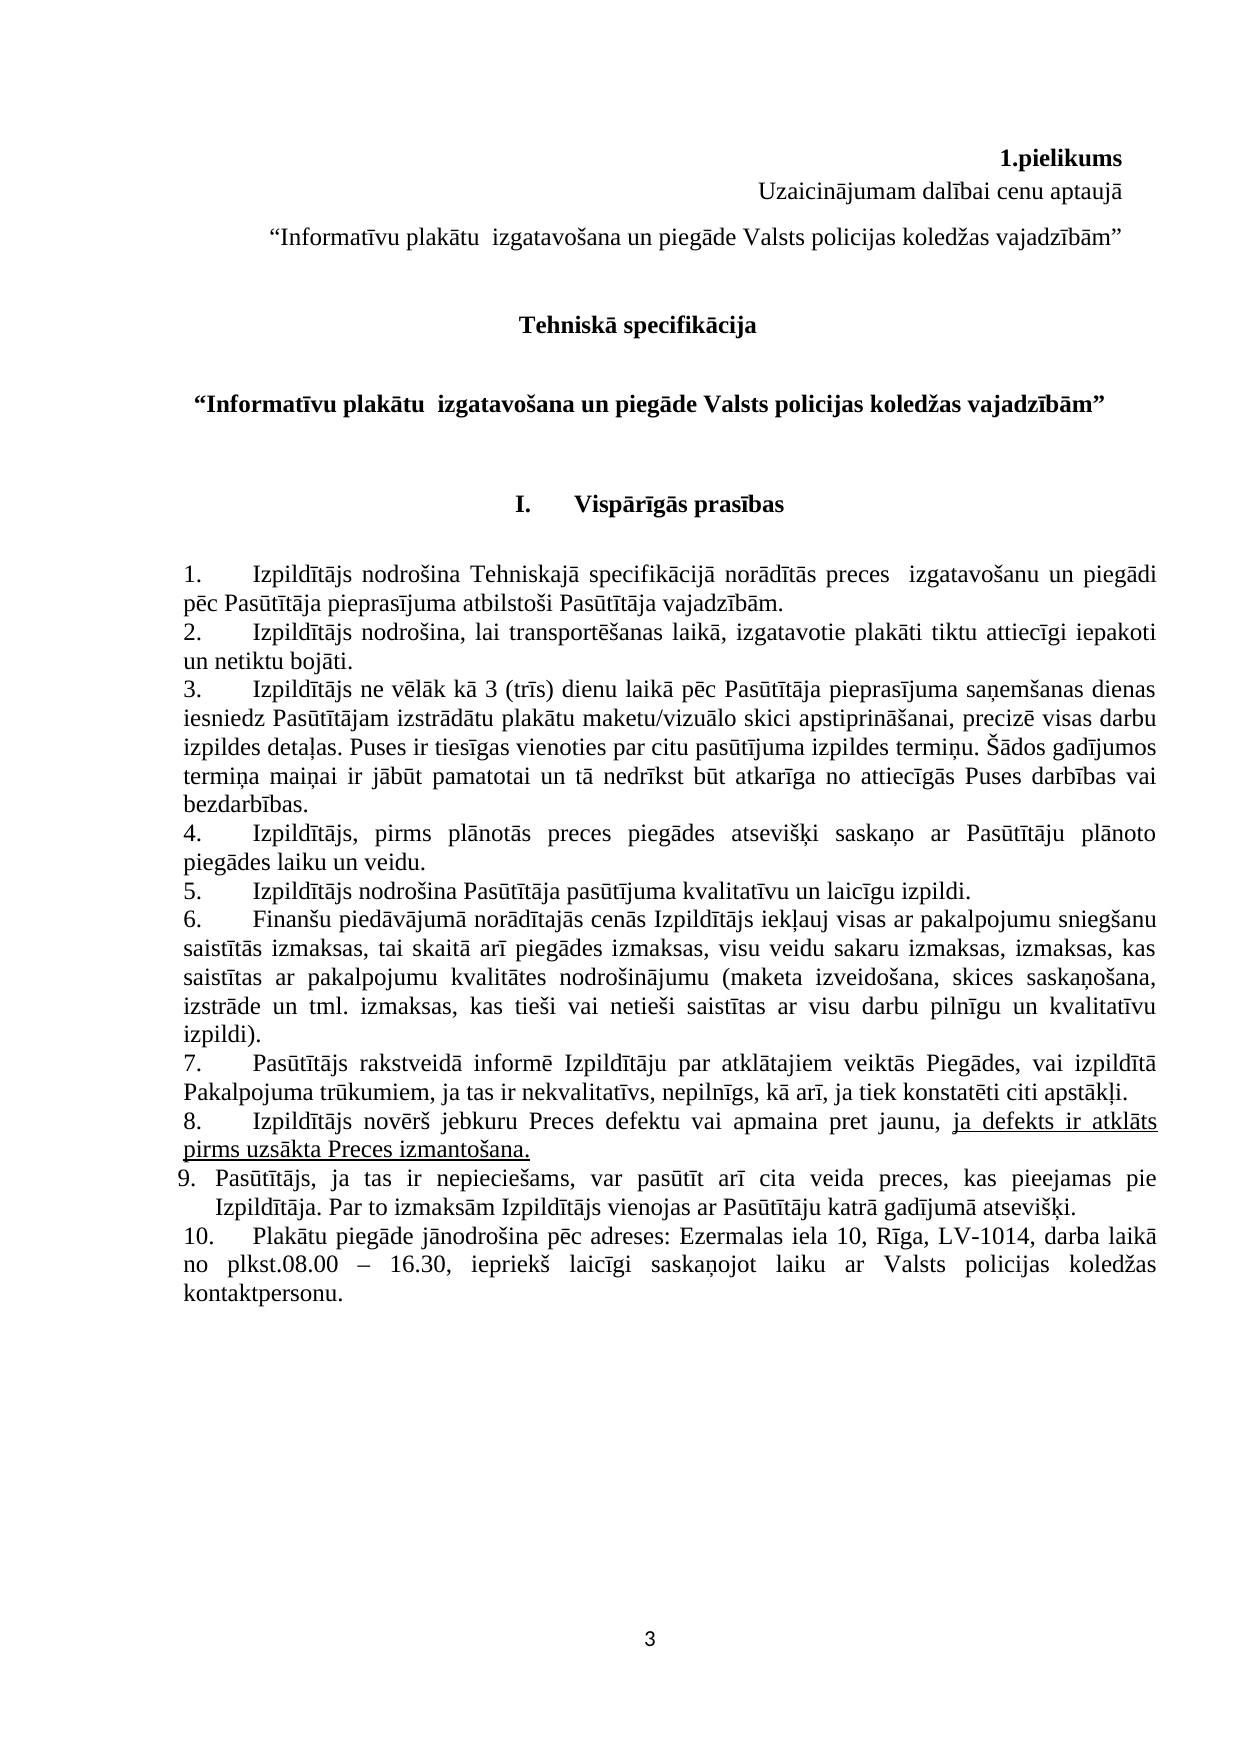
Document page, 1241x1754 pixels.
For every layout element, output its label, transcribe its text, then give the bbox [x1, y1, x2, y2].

text “Informatīvu plakātu izgatavošana un piegāde Valsts policijas koledžas vajadzībām” [177, 389, 1122, 417]
list Plakātu piegāde jānodrošina pēc adreses: Ezermalas iela 10, Rīga, LV-1014, darba laikā no plkst.08.00 – 16.30, iepriekš laicīgi saskaņojot laiku ar Valsts policijas koledžas kontaktpersonu. [183, 1221, 1157, 1307]
list Izpildītājs nodrošina Tehniskajā specifikācijā norādītās preces izgatavošanu un piegādi pēc Pasūtītāja pieprasījuma atbilstoši Pasūtītāja vajadzībām. [183, 559, 1157, 617]
list Pasūtītājs rakstveidā informē Izpildītāju par atklātajiem veiktās Piegādes, vai izpildītā Pakalpojuma trūkumiem, ja tas ir nekvalitatīvs, nepilnīgs, kā arī, ja tiek konstatēti citi apstākļi. [183, 1048, 1157, 1106]
list Uzaicinājumam dalībai cenu aptaujā [290, 176, 1122, 205]
list Pasūtītājs, ja tas ir nepieciešams, var pasūtīt arī cita veida preces, kas pieejamas pie Izpildītāja. Par to izmaksām Izpildītājs vienojas ar Pasūtītāju katrā gadījumā atsevišķi. [177, 1163, 1157, 1221]
list Finanšu piedāvājumā norādītajās cenās Izpildītājs iekļauj visas ar pakalpojumu sniegšanu saistītās izmaksas, tai skaitā arī piegādes izmaksas, visu veidu sakaru izmaksas, izmaksas, kas saistītas ar pakalpojumu kvalitātes nodrošinājumu (maketa izveidošana, skices saskaņošana, izstrāde un tml. izmaksas, kas tieši vai netieši saistītas ar visu darbu pilnīgu un kvalitatīvu izpildi). [183, 904, 1157, 1048]
list Izpildītājs, pirms plānotās preces piegādes atsevišķi saskaņo ar Pasūtītāju plānoto piegādes laiku un veidu. [183, 818, 1157, 876]
list 1.pielikums [290, 143, 1122, 172]
list Vispārīgās prasības [177, 489, 1122, 518]
list Izpildītājs nodrošina Pasūtītāja pasūtījuma kvalitatīvu un laicīgu izpildi. [183, 876, 1157, 904]
list Izpildītājs novērš jebkuru Preces defektu vai apmaina pret jaunu, ja defekts ir atklāts pirms uzsākta Preces izmantošana. [183, 1106, 1157, 1163]
text “Informatīvu plakātu izgatavošana un piegāde Valsts policijas koledžas vajadzībām” [177, 222, 1122, 250]
list Izpildītājs ne vēlāk kā 3 (trīs) dienu laikā pēc Pasūtītāja pieprasījuma saņemšanas dienas iesniedz Pasūtītājam izstrādātu plakātu maketu/vizuālo skici apstiprināšanai, precizē visas darbu izpildes detaļas. Puses ir tiesīgas vienoties par citu pasūtījuma izpildes termiņu. Šādos gadījumos termiņa maiņai ir jābūt pamatotai un tā nedrīkst būt atkarīga no attiecīgās Puses darbības vai bezdarbības. [183, 674, 1157, 818]
list Tehniskā specifikācija [153, 310, 1122, 339]
list Izpildītājs nodrošina, lai transportēšanas laikā, izgatavotie plakāti tiktu attiecīgi iepakoti un netiktu bojāti. [183, 617, 1157, 674]
